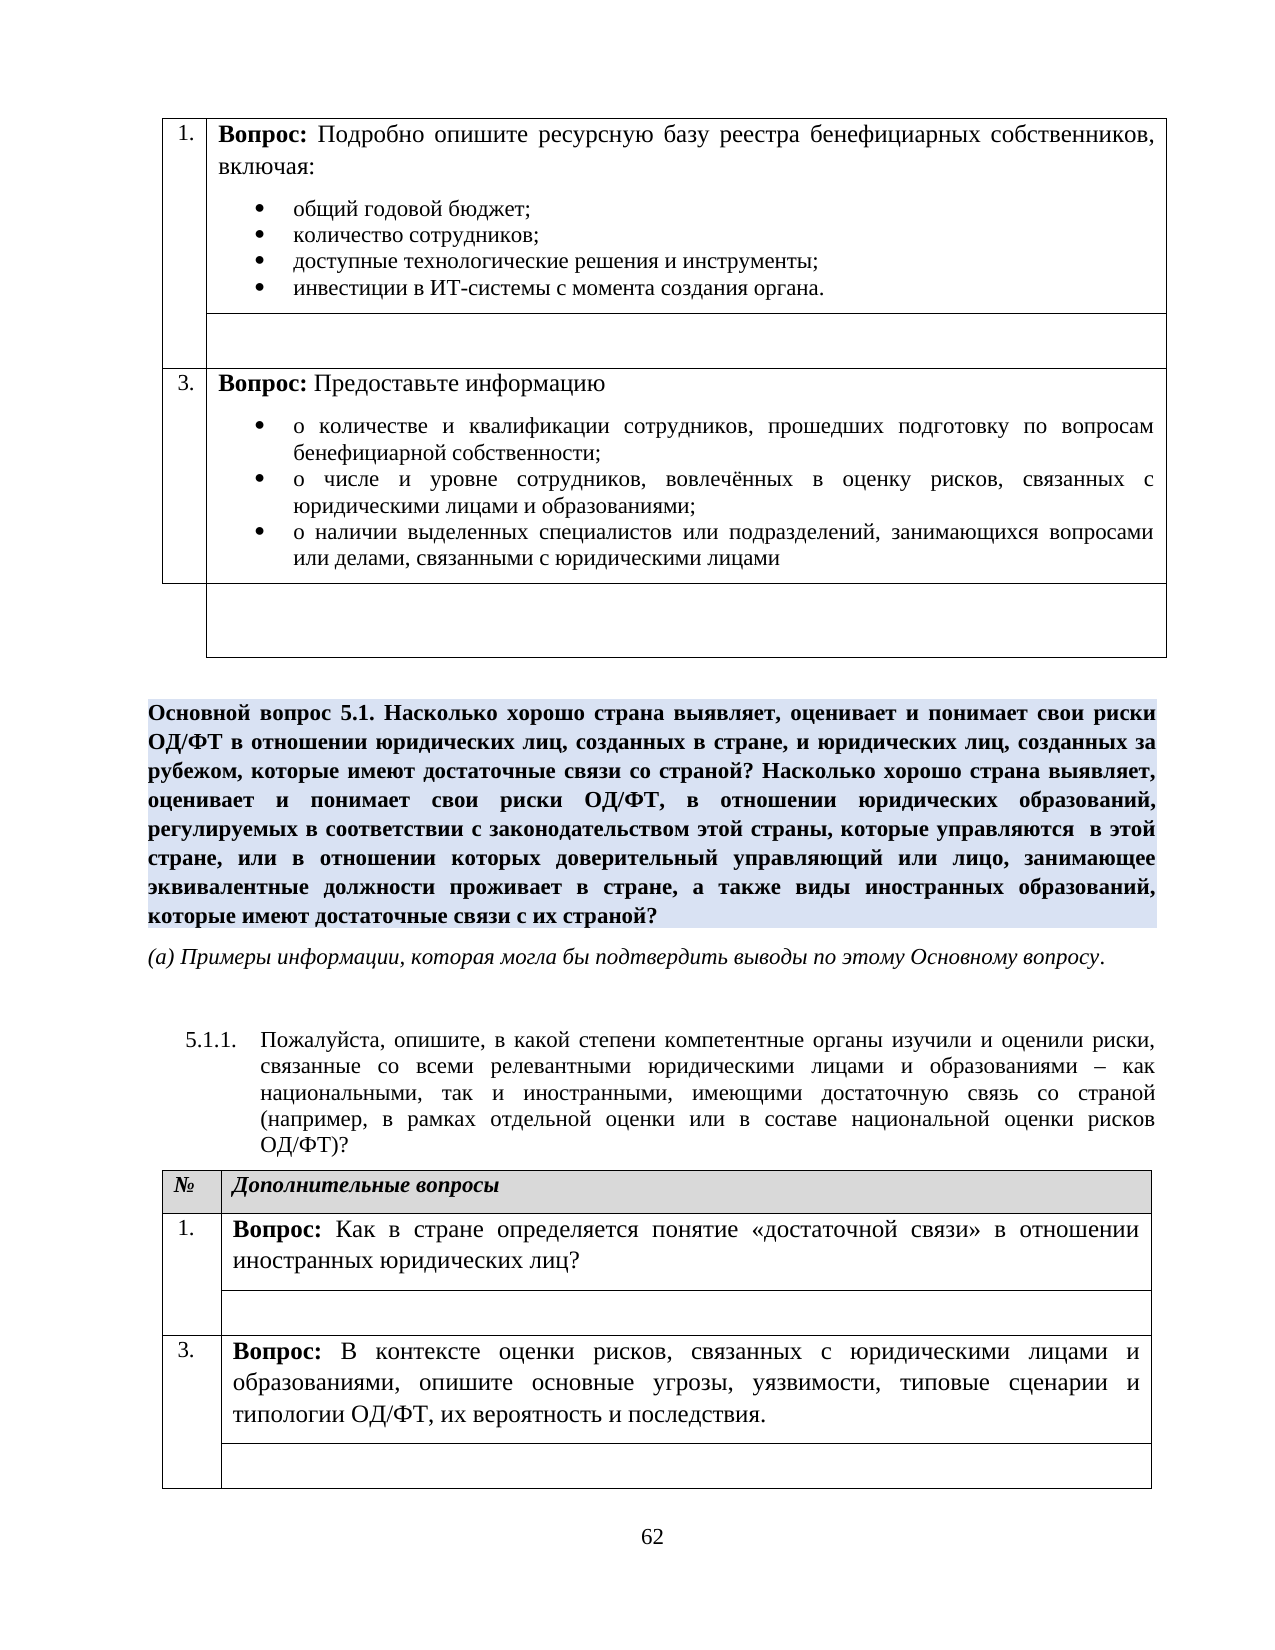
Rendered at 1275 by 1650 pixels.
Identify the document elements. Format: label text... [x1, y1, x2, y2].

table_cell Вопрос: В контексте оценки рисков, связанных с юридическими лицами и образованиями, опишите основные угрозы, уязвимости, типовые сценарии и типологии ОД/ФТ, их вероятность и последствия. [222, 1336, 1151, 1443]
text Основной вопрос 5.1. Насколько хорошо страна выявляет, оценивает и понимает свои риски ОД/ФТ в отношении юридических лиц, созданных в стране, и юридических лиц, созданных за рубежом, которые имеют достаточные связи со страной? Насколько хорошо страна выявляет, оценивает и понимает свои риски ОД/ФТ, в отношении юридических образований, регулируемых в соответствии с законодательством этой страны, которые управляются в этой стране, или в отношении которых доверительный управляющий или лицо, занимающее эквивалентные должности проживает в стране, а также виды иностранных образований, которые имеют достаточные связи с их страной? [148, 699, 1157, 928]
table_cell [163, 369, 206, 583]
table_header Дополнительные вопросы [222, 1171, 1151, 1213]
text (a) Примеры информации, которая могла бы подтвердить выводы по этому Основному вопросу. [148, 943, 1157, 969]
table_cell [222, 1291, 1151, 1335]
table_cell Вопрос: Подробно опишите ресурсную базу реестра бенефициарных собственников, включая: общий годовой бюджет; количество сотрудников; доступные технологические решения и инструменты; инвестиции в ИТ-системы с момента создания органа. [207, 119, 1166, 313]
table_cell Вопрос: Как в стране определяется понятие «достаточной связи» в отношении иностранных юридических лиц? [222, 1214, 1151, 1289]
table_cell [163, 1336, 221, 1488]
table_cell [163, 1214, 221, 1335]
list Пожалуйста, опишите, в какой степени компетентные органы изучили и оценили риски, связанные со всеми релевантными юридическими лицами и образованиями – как национальными, так и иностранными, имеющими достаточную связь со страной (например, в рамках отдельной оценки или в составе национальной оценки рисков ОД/ФТ)? [185, 1026, 1157, 1158]
table_cell [207, 314, 1166, 367]
table_header № [163, 1171, 221, 1213]
table_cell Вопрос: Предоставьте информацию о количестве и квалификации сотрудников, прошедших подготовку по вопросам бенефициарной собственности; о числе и уровне сотрудников, вовлечённых в оценку рисков, связанных с юридическими лицами и образованиями; о наличии выделенных специалистов или подразделений, занимающихся вопросами или делами, связанными с юридическими лицами [207, 369, 1166, 583]
table_cell [222, 1444, 1151, 1488]
table_cell [163, 119, 206, 367]
table_cell [207, 584, 1166, 657]
